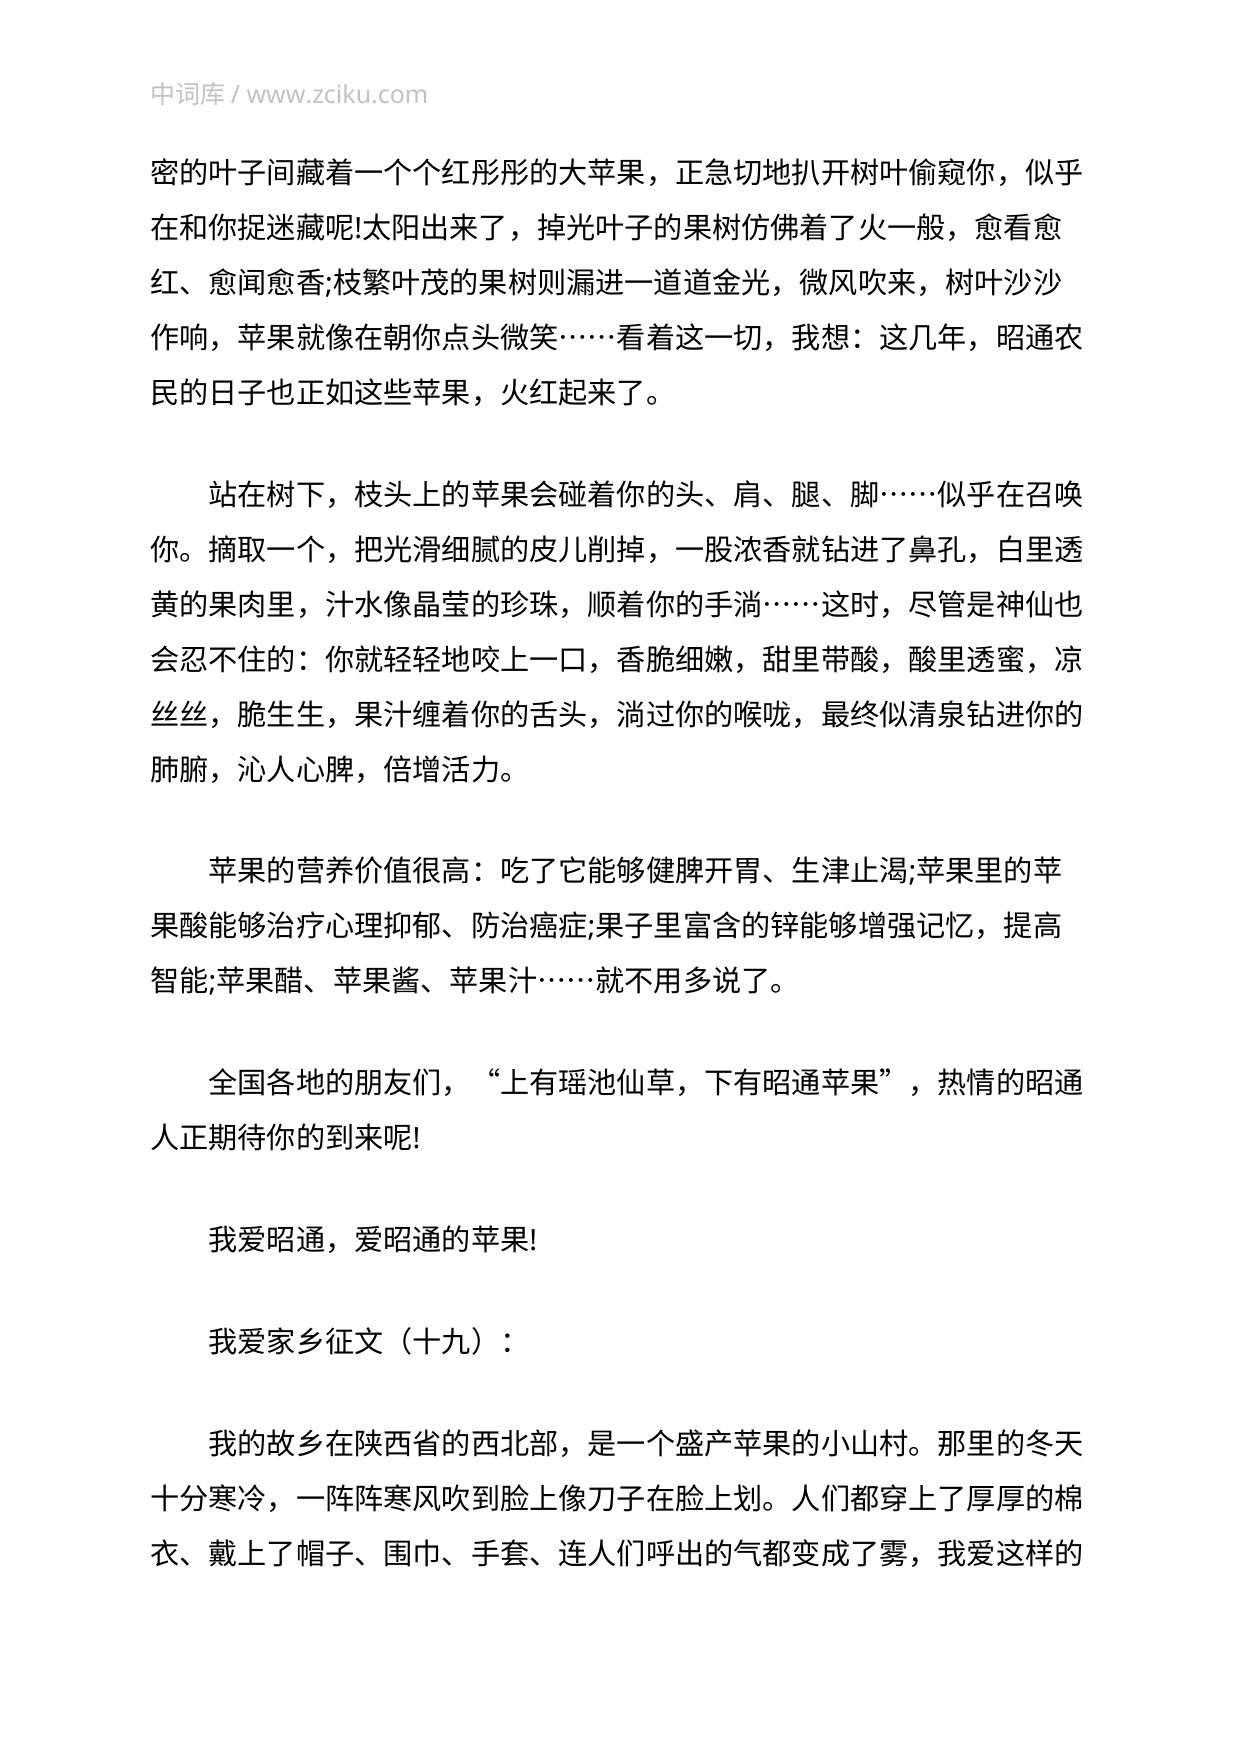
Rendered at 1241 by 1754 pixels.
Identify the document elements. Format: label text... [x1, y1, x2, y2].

text 全国各地的朋友们，“上有瑶池仙草，下有昭通苹果”，热情的昭通人正期待你的到来呢! [150, 1060, 1090, 1157]
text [150, 150, 1090, 412]
text 我爱昭通，爱昭通的苹果! [150, 1217, 1090, 1259]
text 站在树下，枝头上的苹果会碰着你的头、肩、腿、脚……似乎在召唤你。摘取一个，把光滑细腻的皮儿削掉，一股浓香就钻进了鼻孔，白里透黄的果肉里，汁水像晶莹的珍珠，顺着你的手淌……这时，尽管是神仙也会忍不住的：你就轻轻地咬上一口，香脆细嫩，甜里带酸，酸里透蜜，凉丝丝，脆生生，果汁缠着你的舌头，淌过你的喉咙，最终似清泉钻进你的肺腑，沁人心脾，倍增活力。 [150, 472, 1090, 788]
text 苹果的营养价值很高：吃了它能够健脾开胃、生津止渴;苹果里的苹果酸能够治疗心理抑郁、防治癌症;果子里富含的锌能够增强记忆，提高智能;苹果醋、苹果酱、苹果汁……就不用多说了。 [150, 848, 1090, 1000]
text 我爱家乡征文（十九）： [150, 1319, 1090, 1361]
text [150, 1420, 1090, 1572]
